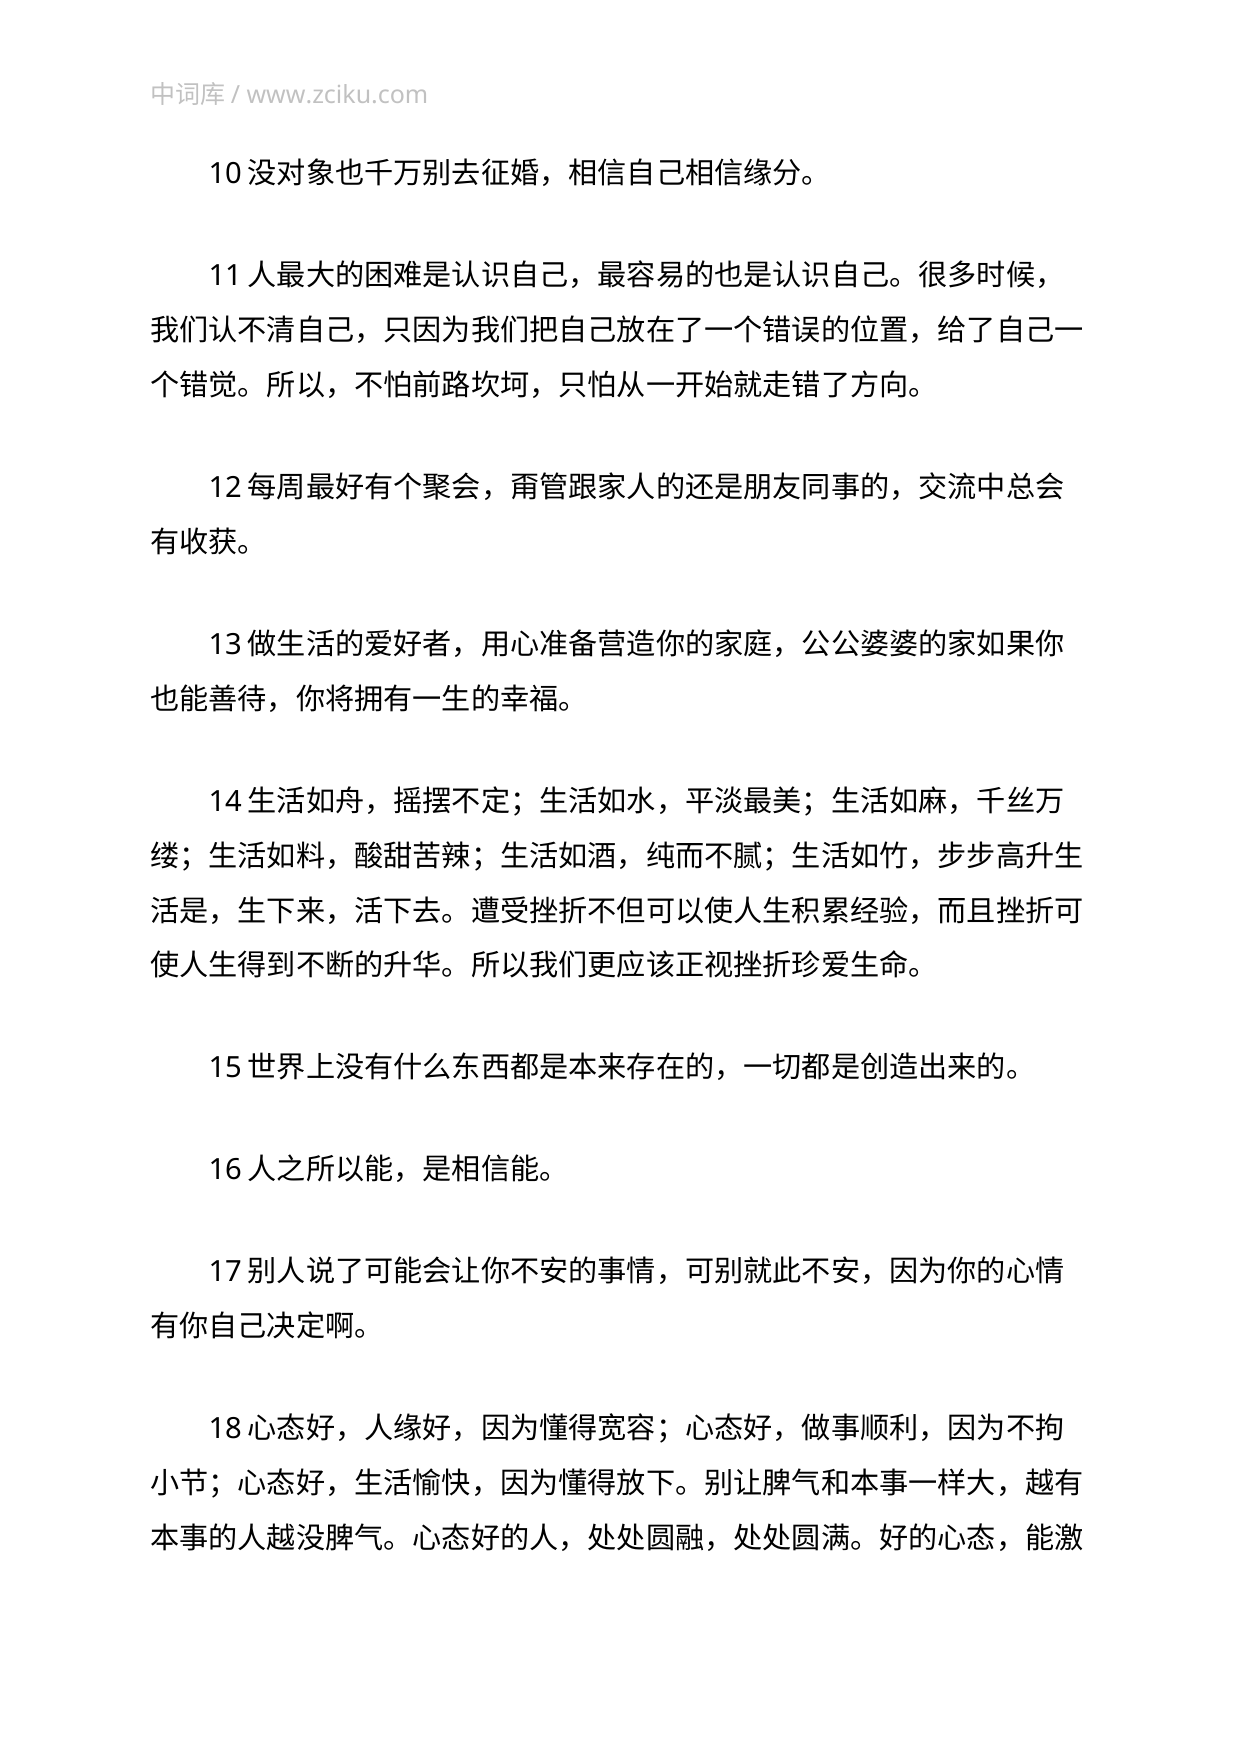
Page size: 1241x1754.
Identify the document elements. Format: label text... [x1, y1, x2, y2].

text 16人之所以能，是相信能。 [150, 1146, 1090, 1188]
text 10没对象也千万别去征婚，相信自己相信缘分。 [150, 150, 1090, 192]
text 17别人说了可能会让你不安的事情，可别就此不安，因为你的心情有你自己决定啊。 [150, 1248, 1090, 1345]
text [150, 1404, 1090, 1557]
text 14生活如舟，摇摆不定；生活如水，平淡最美；生活如麻，千丝万缕；生活如料，酸甜苦辣；生活如酒，纯而不腻；生活如竹，步步高升生活是，生下来，活下去。遭受挫折不但可以使人生积累经验，而且挫折可使人生得到不断的升华。所以我们更应该正视挫折珍爱生命。 [150, 777, 1090, 984]
text 15世界上没有什么东西都是本来存在的，一切都是创造出来的。 [150, 1044, 1090, 1086]
text 11人最大的困难是认识自己，最容易的也是认识自己。很多时候，我们认不清自己，只因为我们把自己放在了一个错误的位置，给了自己一个错觉。所以，不怕前路坎坷，只怕从一开始就走错了方向。 [150, 252, 1090, 404]
text 13做生活的爱好者，用心准备营造你的家庭，公公婆婆的家如果你也能善待，你将拥有一生的幸福。 [150, 620, 1090, 718]
text 12每周最好有个聚会，甭管跟家人的还是朋友同事的，交流中总会有收获。 [150, 464, 1090, 561]
